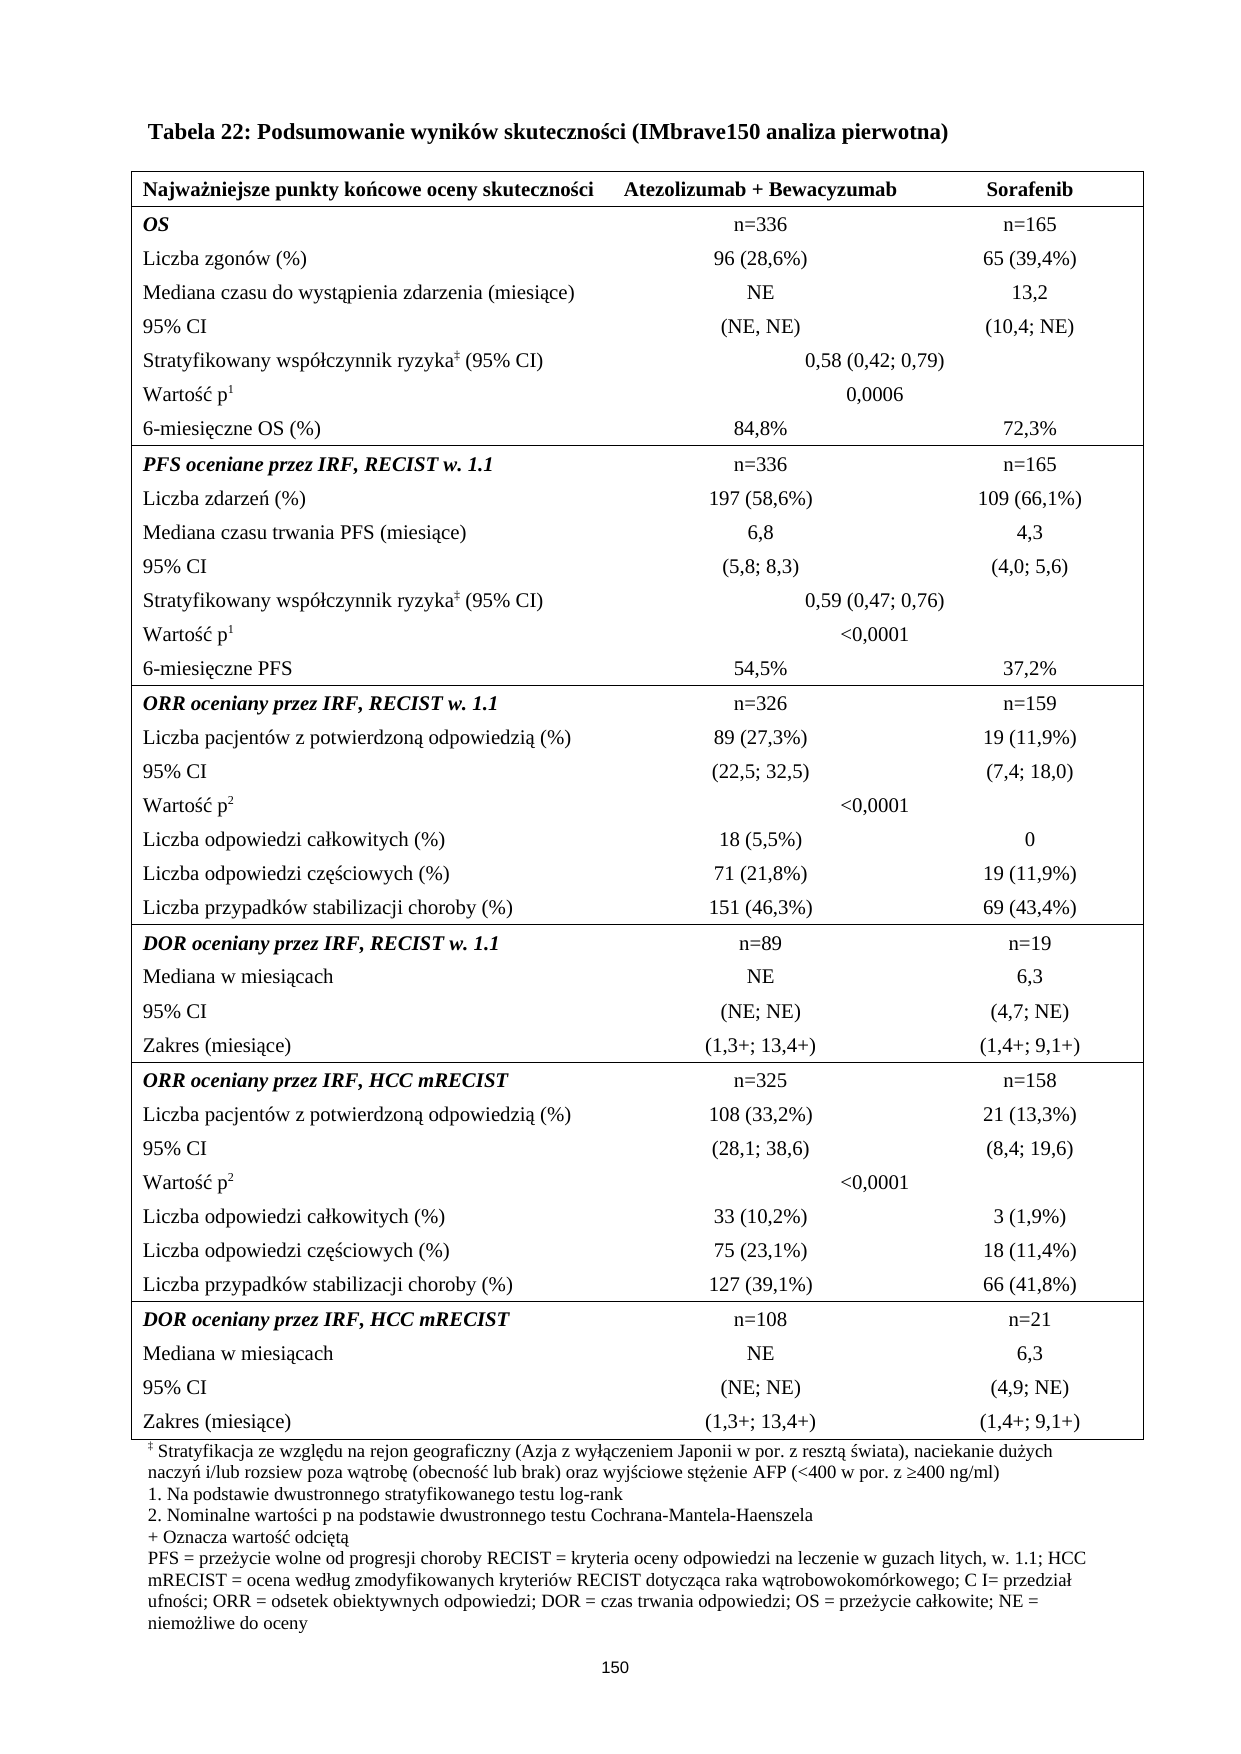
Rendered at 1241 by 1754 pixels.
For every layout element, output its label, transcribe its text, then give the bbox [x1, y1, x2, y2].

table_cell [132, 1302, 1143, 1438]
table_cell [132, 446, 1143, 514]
text 1. Na podstawie dwustronnego stratyfikowanego testu log-rank [148, 1483, 1092, 1504]
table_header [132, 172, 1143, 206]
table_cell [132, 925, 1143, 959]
text PFS = przeżycie wolne od progresji choroby RECIST = kryteria oceny odpowiedzi na leczenie w guzach litych, w. 1.1; HCC mRECIST = ocena według zmodyfikowanych kryteriów RECIST dotycząca raka wątrobowokomórkowego; C I= przedział ufności; ORR = odsetek obiektywnych odpowiedzi; DOR = czas trwania odpowiedzi; OS = przeżycie całkowite; NE = niemożliwe do oceny [148, 1547, 1092, 1633]
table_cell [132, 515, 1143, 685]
text 2. Nominalne wartości p na podstawie dwustronnego testu Cochrana-Mantela-Haenszela [148, 1504, 1092, 1526]
text Tabela 22: Podsumowanie wyników skuteczności (IMbrave150 analiza pierwotna) [148, 118, 1092, 144]
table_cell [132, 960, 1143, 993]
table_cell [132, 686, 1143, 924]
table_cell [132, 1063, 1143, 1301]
text + Oznacza wartość odciętą [148, 1526, 1092, 1547]
text ‡ Stratyfikacja ze względu na rejon geograficzny (Azja z wyłączeniem Japonii w por. z resztą świata), naciekanie dużych naczyń i/lub rozsiew poza wątrobę (obecność lub brak) oraz wyjściowe stężenie AFP (<400 w por. z ≥400 ng/ml) [148, 1440, 1092, 1483]
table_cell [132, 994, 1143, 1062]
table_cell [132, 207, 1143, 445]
